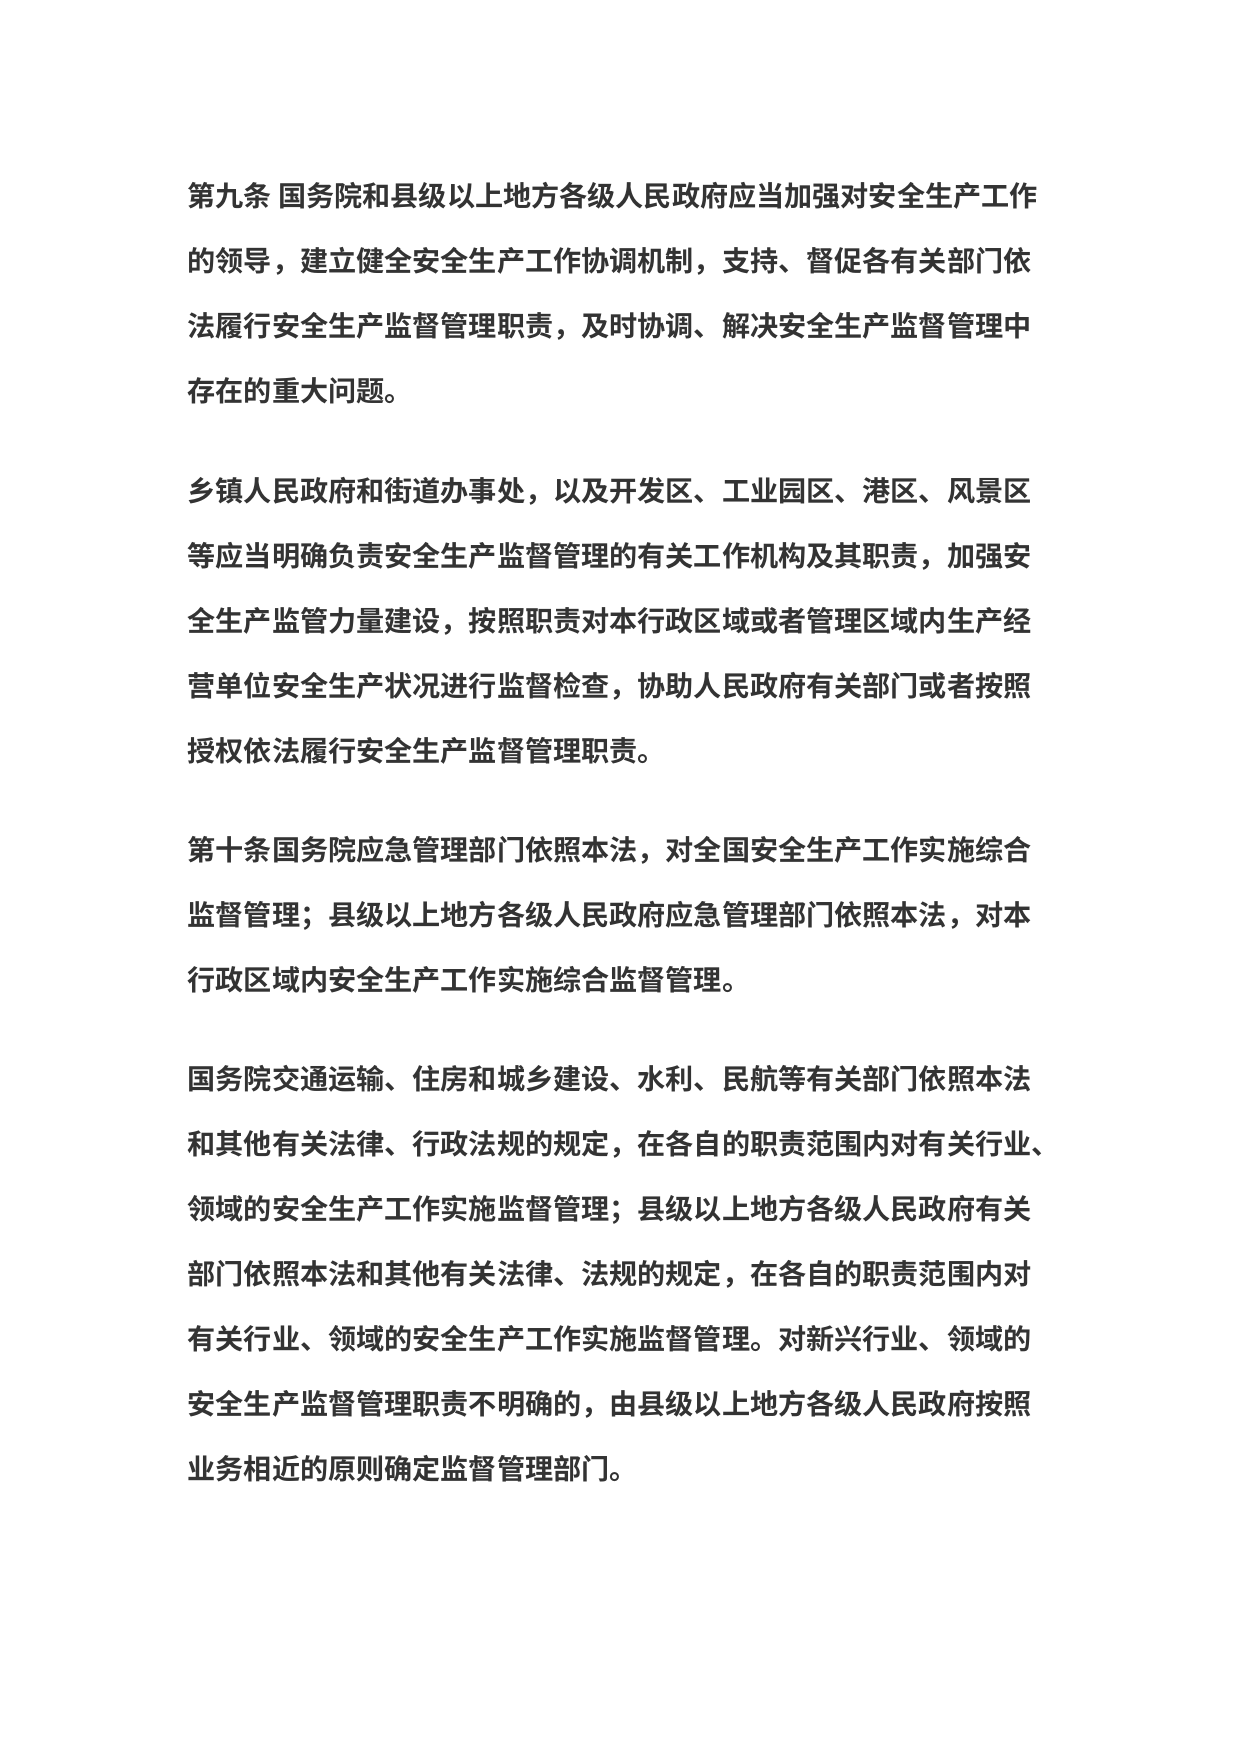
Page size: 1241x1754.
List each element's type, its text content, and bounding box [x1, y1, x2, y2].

text 第十条国务院应急管理部门依照本法，对全国安全生产工作实施综合监督管理；县级以上地方各级人民政府应急管理部门依照本法，对本行政区域内安全生产工作实施综合监督管理。 [187, 816, 1053, 1011]
text 第九条 国务院和县级以上地方各级人民政府应当加强对安全生产工作的领导，建立健全安全生产工作协调机制，支持、督促各有关部门依法履行安全生产监督管理职责，及时协调、解决安全生产监督管理中存在的重大问题。 [187, 162, 1053, 422]
text 国务院交通运输、住房和城乡建设、水利、民航等有关部门依照本法和其他有关法律、行政法规的规定，在各自的职责范围内对有关行业、领域的安全生产工作实施监督管理；县级以上地方各级人民政府有关部门依照本法和其他有关法律、法规的规定，在各自的职责范围内对有关行业、领域的安全生产工作实施监督管理。对新兴行业、领域的安全生产监督管理职责不明确的，由县级以上地方各级人民政府按照业务相近的原则确定监督管理部门。 [187, 1045, 1053, 1500]
text 乡镇人民政府和街道办事处，以及开发区、工业园区、港区、风景区等应当明确负责安全生产监督管理的有关工作机构及其职责，加强安全生产监管力量建设，按照职责对本行政区域或者管理区域内生产经营单位安全生产状况进行监督检查，协助人民政府有关部门或者按照授权依法履行安全生产监督管理职责。 [187, 456, 1053, 781]
